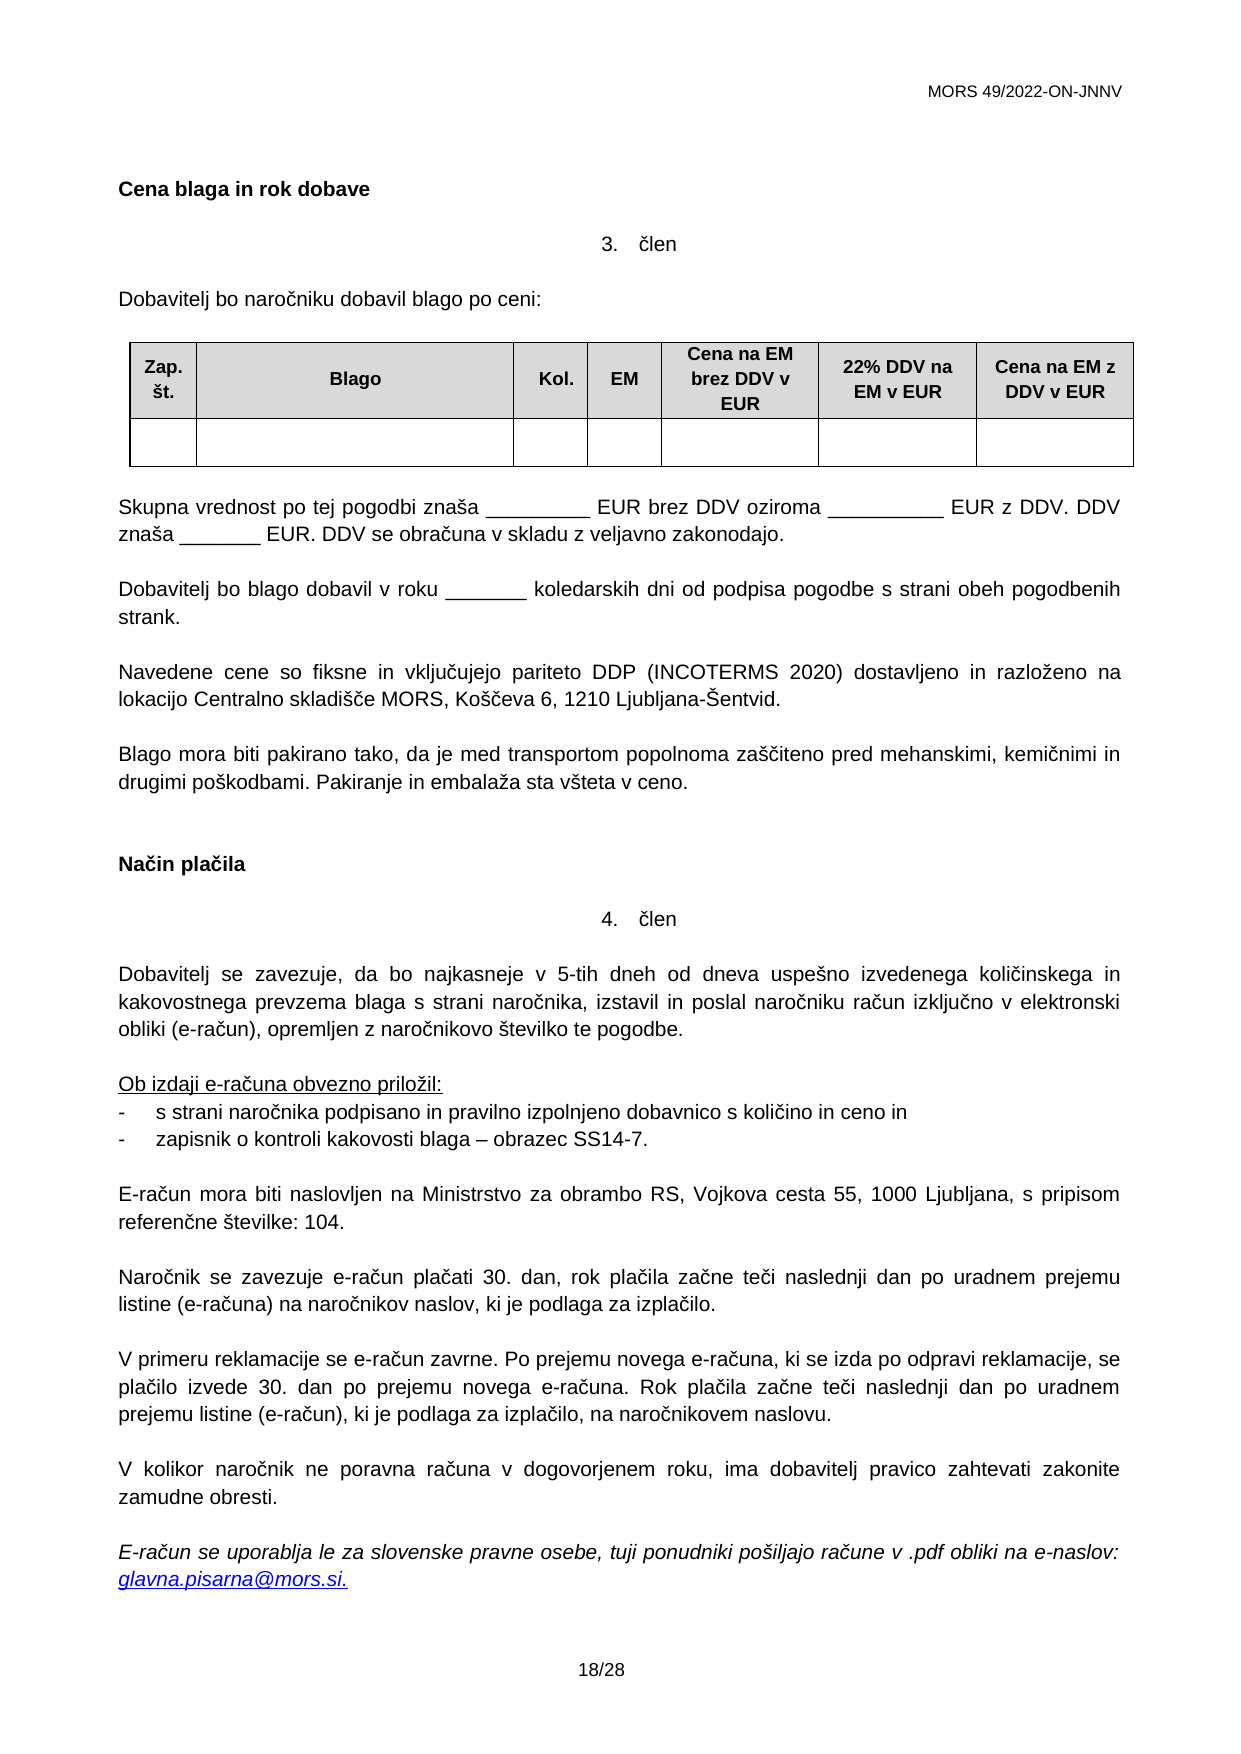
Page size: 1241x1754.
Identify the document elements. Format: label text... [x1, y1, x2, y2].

table_cell [819, 419, 976, 466]
table_header Kol. [514, 343, 587, 418]
table_cell [977, 419, 1133, 466]
text Dobavitelj bo naročniku dobavil blago po ceni: [118, 287, 1122, 311]
text Dobavitelj bo blago dobavil v roku _______ koledarskih dni od podpisa pogodbe s strani obeh pogodbenih strank. [118, 577, 1122, 629]
text V kolikor naročnik ne poravna računa v dogovorjenem roku, ima dobavitelj pravico zahtevati zakonite zamudne obresti. [118, 1457, 1122, 1509]
text Blago mora biti pakirano tako, da je med transportom popolnoma zaščiteno pred mehanskimi, kemičnimi in drugimi poškodbami. Pakiranje in embalaža sta všteta v ceno. [118, 742, 1122, 794]
text Navedene cene so fiksne in vključujejo pariteto DDP (INCOTERMS 2020) dostavljeno in razloženo na lokacijo Centralno skladišče MORS, Koščeva 6, 1210 Ljubljana-Šentvid. [118, 660, 1122, 711]
table_header 22% DDV na EM v EUR [819, 343, 976, 418]
table_cell [131, 419, 196, 466]
text Skupna vrednost po tej pogodbi znaša _________ EUR brez DDV oziroma __________ EUR z DDV. DDV znaša _______ EUR. DDV se obračuna v skladu z veljavno zakonodajo. [118, 495, 1122, 546]
table_header Zap. št. [131, 343, 196, 418]
table_header EM [588, 343, 661, 418]
table_cell [197, 419, 513, 466]
table_header Blago [197, 343, 513, 418]
text V primeru reklamacije se e-račun zavrne. Po prejemu novega e-računa, ki se izda po odpravi reklamacije, se plačilo izvede 30. dan po prejemu novega e-računa. Rok plačila začne teči naslednji dan po uradnem prejemu listine (e-račun), ki je podlaga za izplačilo, na naročnikovem naslovu. [118, 1347, 1122, 1426]
list člen [156, 232, 1122, 256]
text E-račun mora biti naslovljen na Ministrstvo za obrambo RS, Vojkova cesta 55, 1000 Ljubljana, s pripisom referenčne številke: 104. [118, 1182, 1122, 1234]
table_cell [588, 419, 661, 466]
text Način plačila [118, 852, 1122, 876]
text Dobavitelj se zavezuje, da bo najkasneje v 5-tih dneh od dneva uspešno izvedenega količinskega in kakovostnega prevzema blaga s strani naročnika, izstavil in poslal naročniku račun izključno v elektronski obliki (e-račun), opremljen z naročnikovo številko te pogodbe. [118, 962, 1122, 1041]
text E-račun se uporablja le za slovenske pravne osebe, tuji ponudniki pošiljajo račune v .pdf obliki na e-naslov: glavna.pisarna@mors.si. [118, 1540, 1122, 1591]
table_cell [662, 419, 818, 466]
table_header Cena na EM z DDV v EUR [977, 343, 1133, 418]
table_header Cena na EM brez DDV v EUR [662, 343, 818, 418]
text Ob izdaji e-računa obvezno priložil: [118, 1072, 1122, 1096]
list zapisnik o kontroli kakovosti blaga – obrazec SS14-7. [118, 1127, 1122, 1151]
table_cell [514, 419, 587, 466]
list člen [156, 907, 1122, 931]
list s strani naročnika podpisano in pravilno izpolnjeno dobavnico s količino in ceno in [118, 1100, 1122, 1124]
text Cena blaga in rok dobave [118, 177, 1122, 201]
text Naročnik se zavezuje e-račun plačati 30. dan, rok plačila začne teči naslednji dan po uradnem prejemu listine (e-računa) na naročnikov naslov, ki je podlaga za izplačilo. [118, 1265, 1122, 1316]
